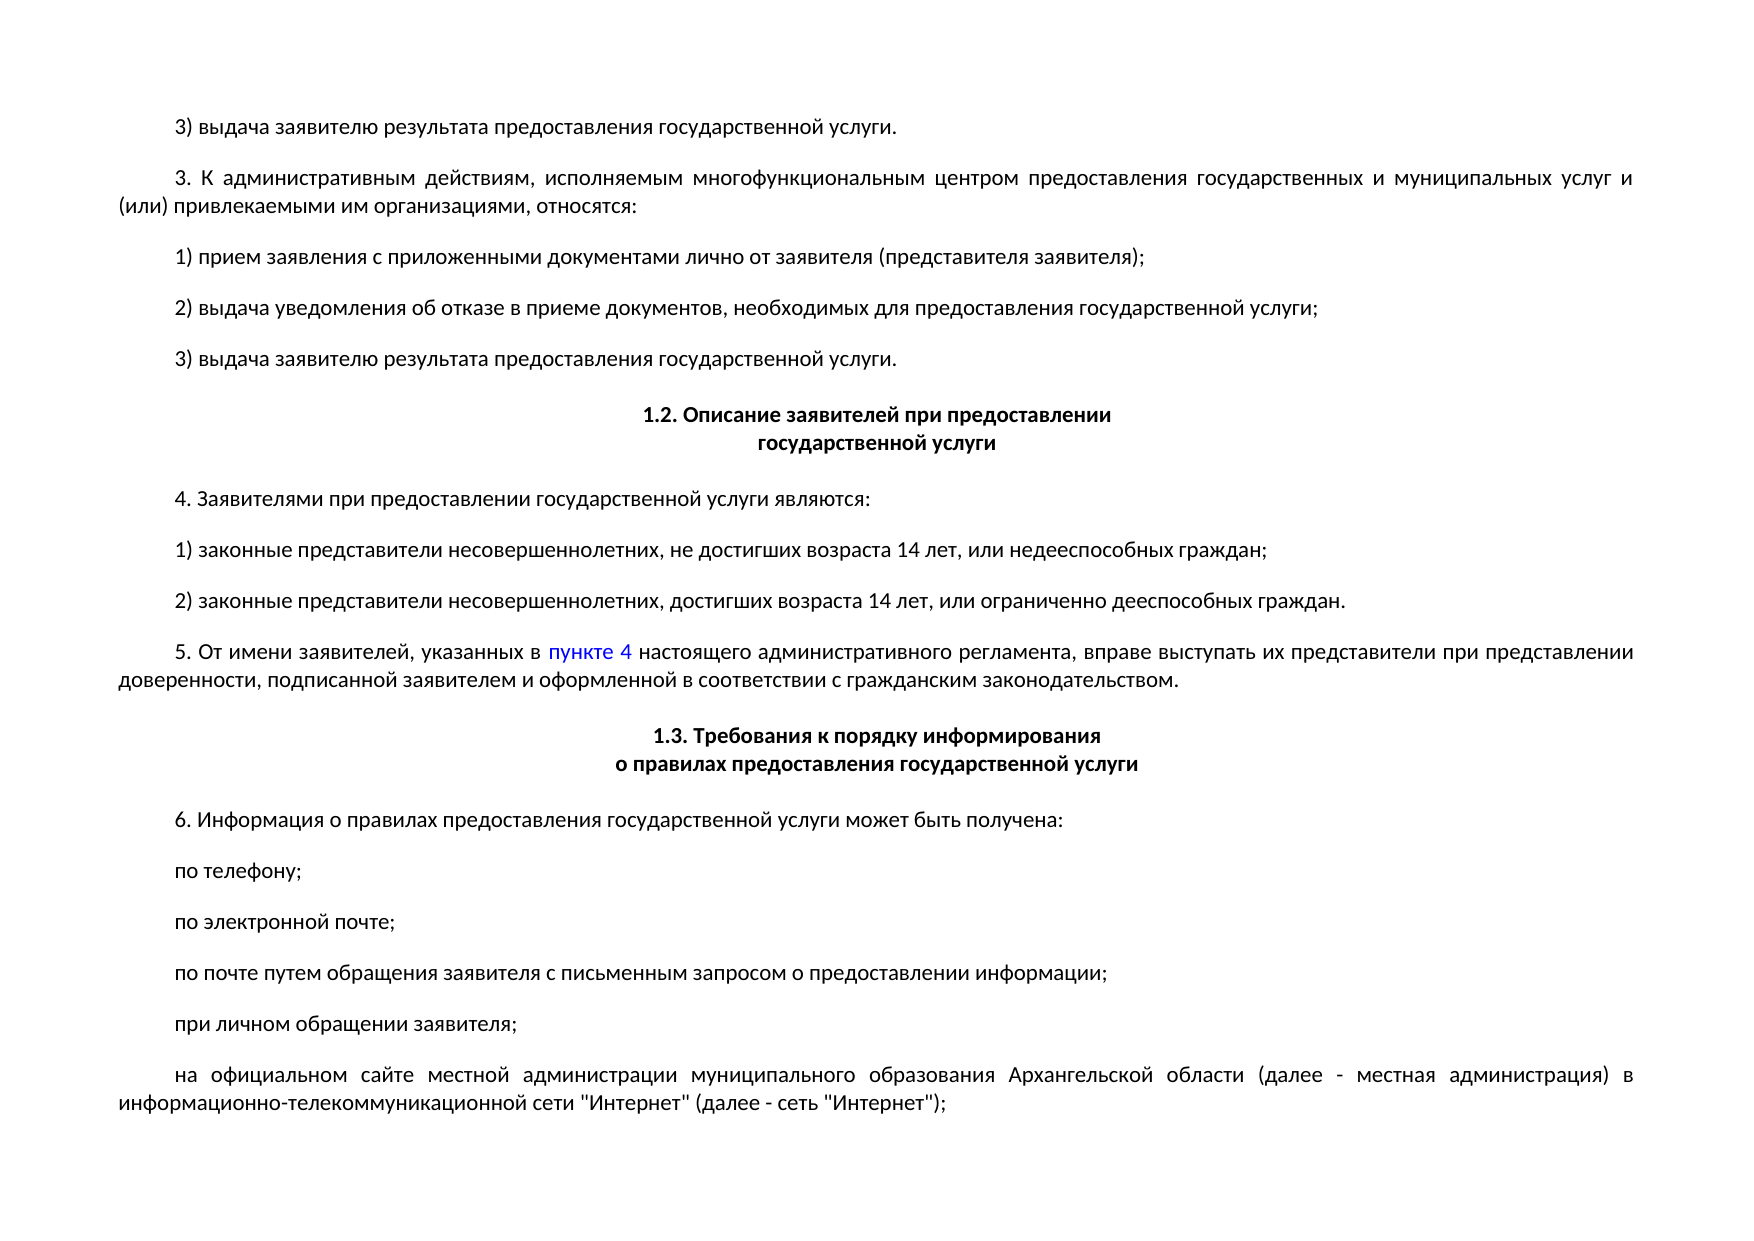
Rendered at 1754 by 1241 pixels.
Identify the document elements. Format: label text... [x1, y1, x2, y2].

text при личном обращении заявителя; [118, 1009, 1636, 1037]
text по электронной почте; [118, 907, 1636, 935]
title о правилах предоставления государственной услуги [118, 749, 1636, 777]
text 1) прием заявления с приложенными документами лично от заявителя (представителя заявителя); [118, 242, 1636, 270]
text по телефону; [118, 856, 1636, 884]
text 1) законные представители несовершеннолетних, не достигших возраста 14 лет, или недееспособных граждан; [118, 535, 1636, 563]
text 6. Информация о правилах предоставления государственной услуги может быть получена: [118, 805, 1636, 833]
text 2) выдача уведомления об отказе в приеме документов, необходимых для предоставления государственной услуги; [118, 293, 1636, 321]
text 3) выдача заявителю результата предоставления государственной услуги. [118, 112, 1636, 140]
text 4. Заявителями при предоставлении государственной услуги являются: [118, 484, 1636, 512]
text 3) выдача заявителю результата предоставления государственной услуги. [118, 344, 1636, 372]
title государственной услуги [118, 428, 1636, 456]
text на официальном сайте местной администрации муниципального образования Архангельской области (далее - местная администрация) в информационно-телекоммуникационной сети "Интернет" (далее - сеть "Интернет"); [118, 1060, 1636, 1116]
text 2) законные представители несовершеннолетних, достигших возраста 14 лет, или ограниченно дееспособных граждан. [118, 586, 1636, 614]
title 1.2. Описание заявителей при предоставлении [118, 400, 1636, 428]
title 1.3. Требования к порядку информирования [118, 721, 1636, 749]
text 5. От имени заявителей, указанных в пункте 4 настоящего административного регламента, вправе выступать их представители при представлении доверенности, подписанной заявителем и оформленной в соответствии с гражданским законодательством. [118, 637, 1636, 693]
text 3. К административным действиям, исполняемым многофункциональным центром предоставления государственных и муниципальных услуг и (или) привлекаемыми им организациями, относятся: [118, 163, 1636, 219]
text по почте путем обращения заявителя с письменным запросом о предоставлении информации; [118, 958, 1636, 986]
